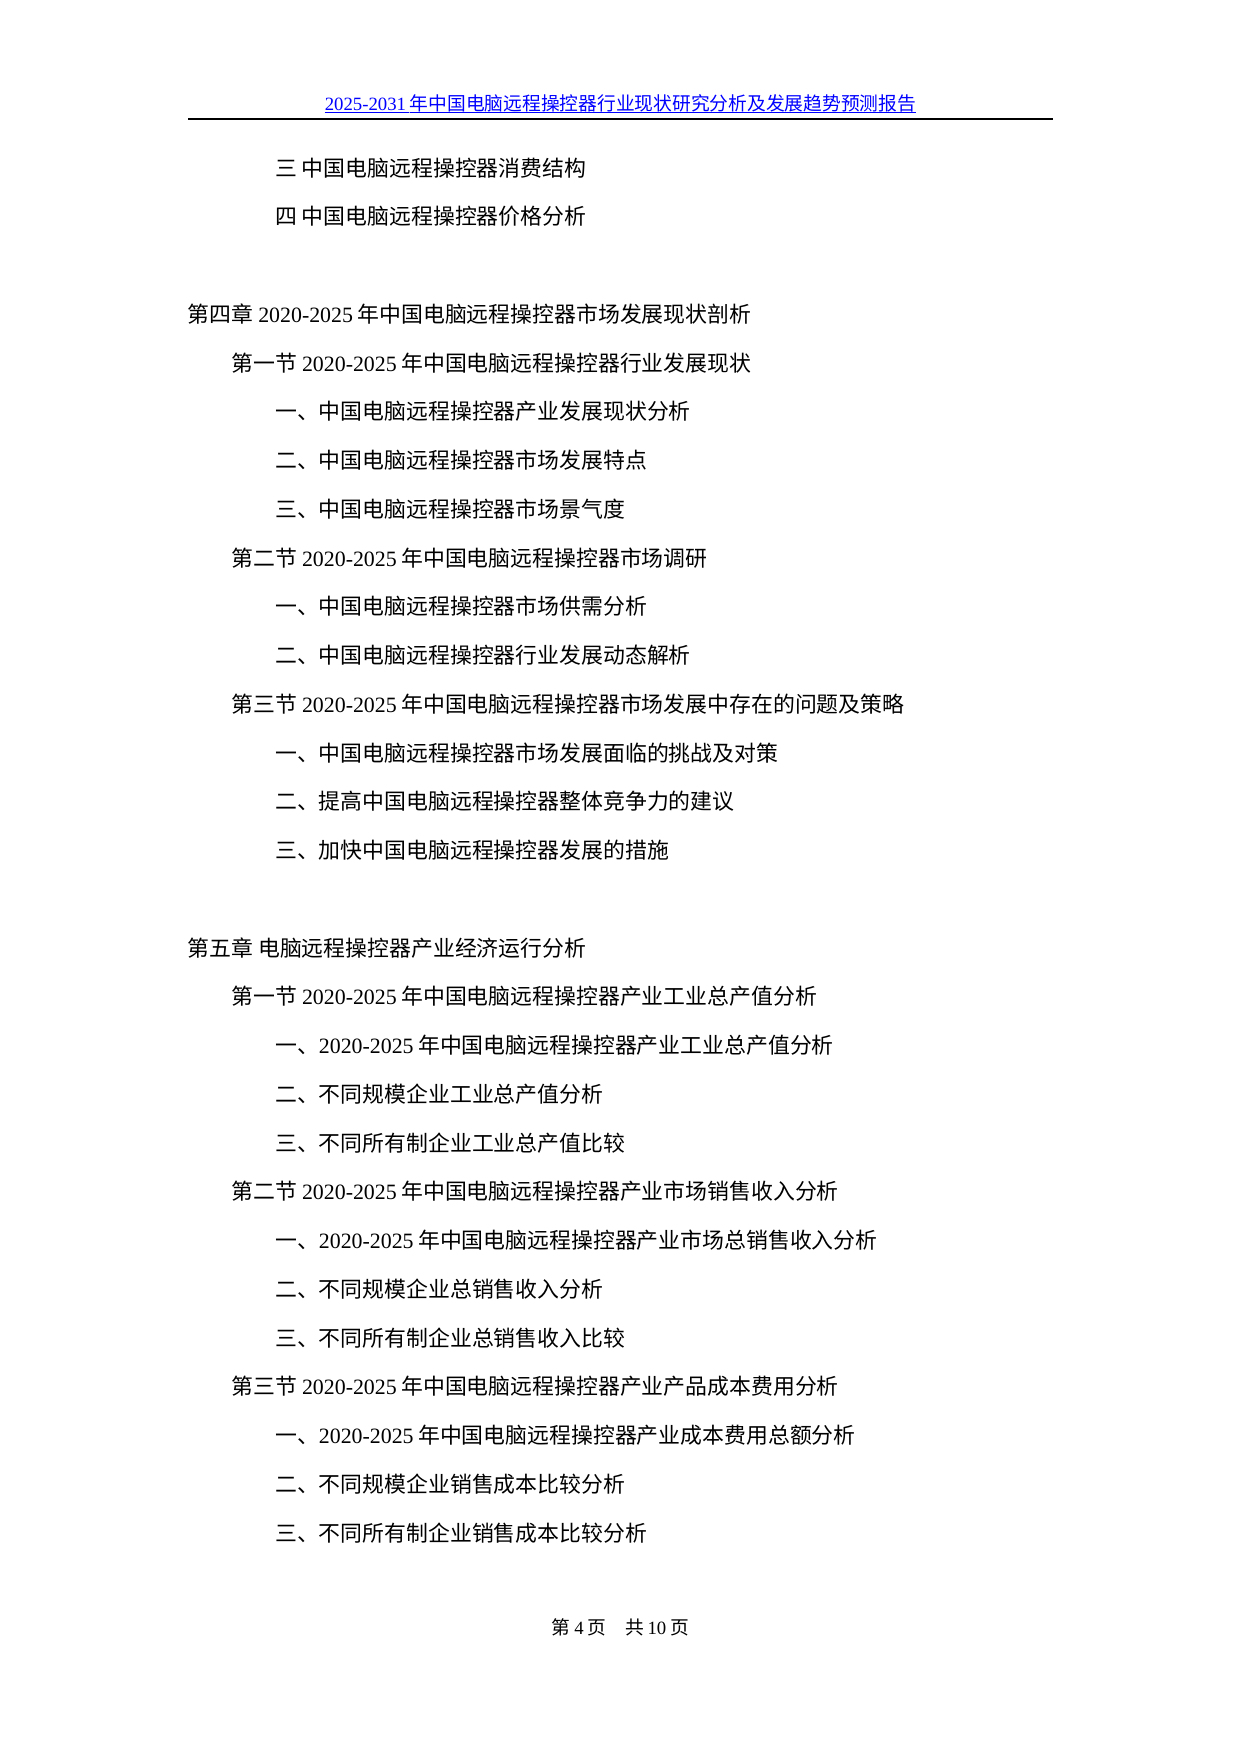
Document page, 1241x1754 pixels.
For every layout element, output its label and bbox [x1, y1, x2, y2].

text [187, 150, 1053, 1548]
